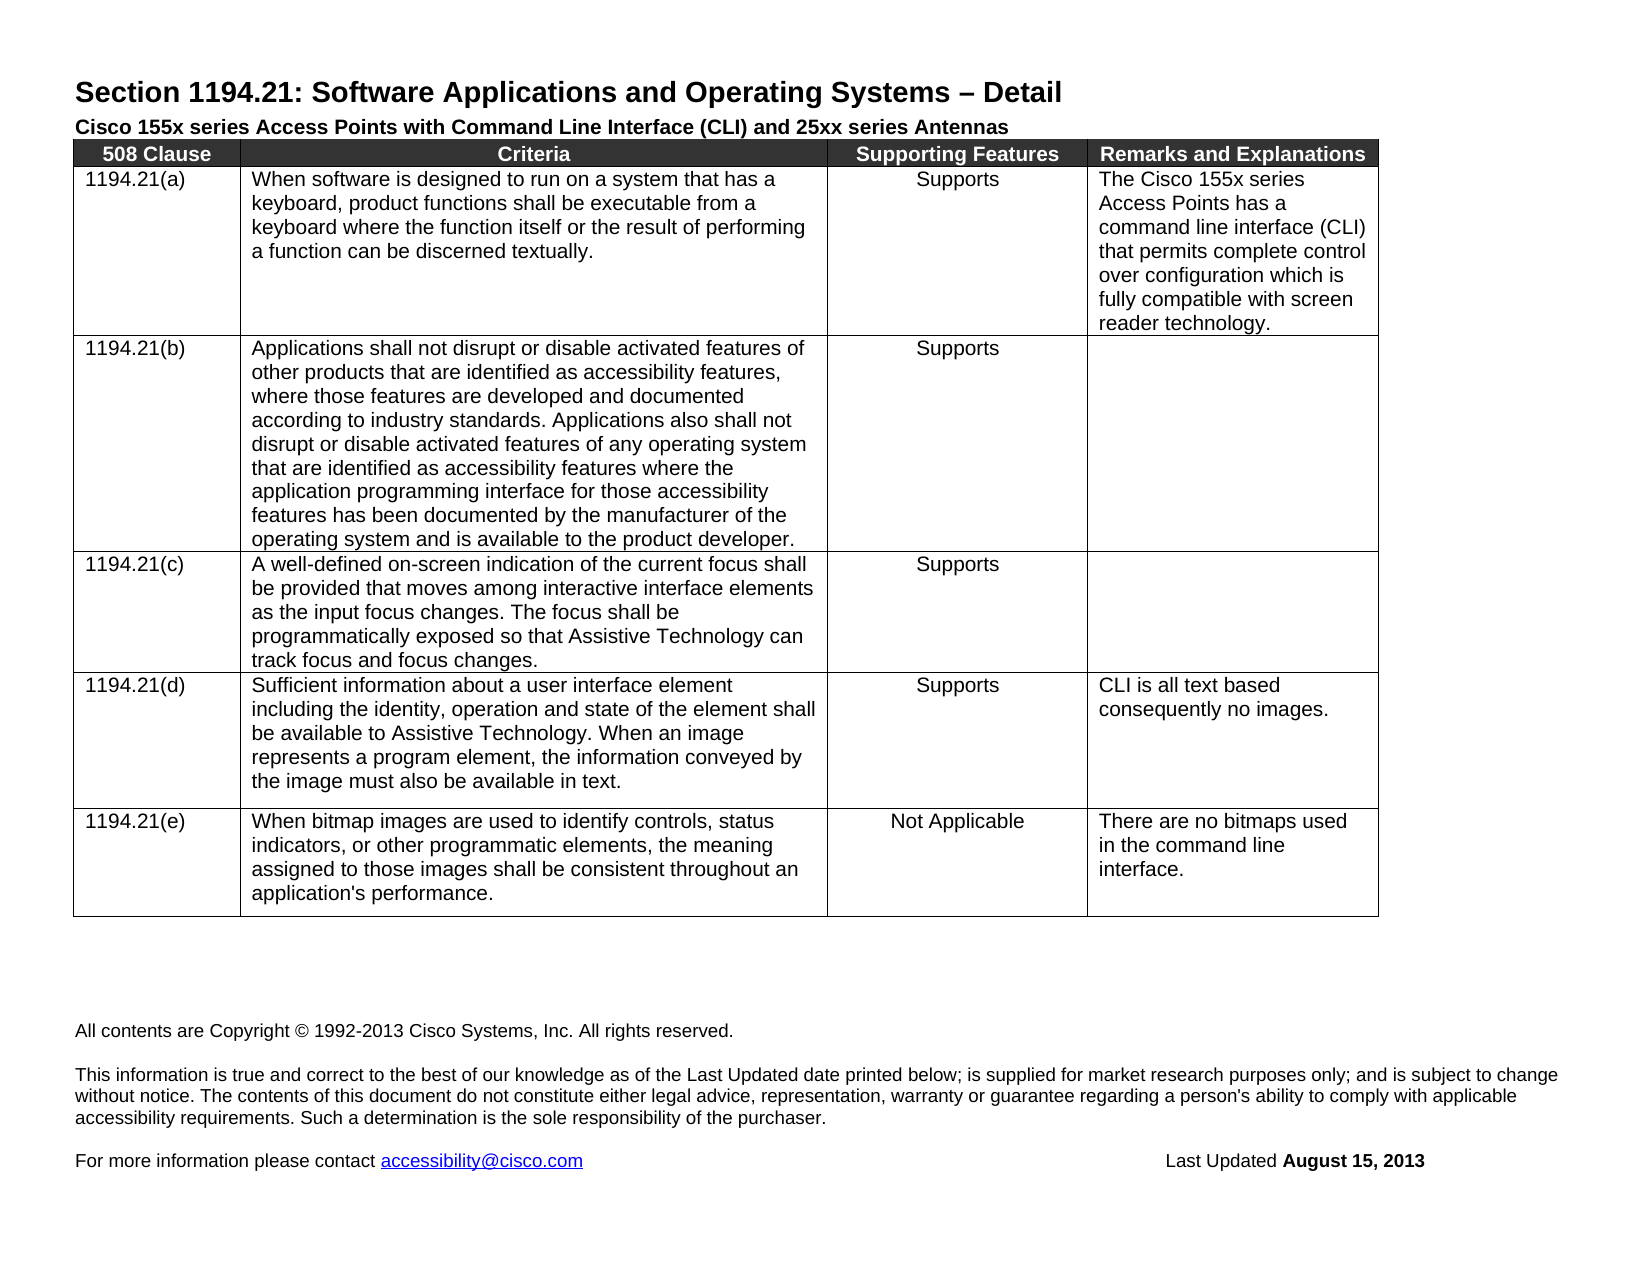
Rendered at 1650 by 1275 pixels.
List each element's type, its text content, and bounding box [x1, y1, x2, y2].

table_cell When bitmap images are used to identify controls, status indicators, or other programmatic elements, the meaning assigned to those images shall be consistent throughout an application's performance. [241, 809, 827, 916]
table_cell 1194.21(b) [74, 336, 240, 551]
subtitle Section 1194.21: Software Applications and Operating Systems – Detail [75, 75, 1575, 108]
table_header Remarks and Explanations [1088, 139, 1378, 166]
table_cell Supports [828, 673, 1087, 807]
table_header Supporting Features [828, 139, 1087, 166]
table_cell [1088, 336, 1378, 551]
table_cell 1194.21(d) [74, 673, 240, 807]
table_cell Supports [828, 167, 1087, 334]
text Cisco 155x series Access Points with Command Line Interface (CLI) and 25xx series Antennas [75, 115, 1575, 139]
table_cell Supports [828, 336, 1087, 551]
table_cell 1194.21(e) [74, 809, 240, 916]
table_header Criteria [241, 139, 827, 166]
table_cell The Cisco 155x series Access Points has a command line interface (CLI) that permits complete control over configuration which is fully compatible with screen reader technology. [1088, 167, 1378, 334]
table_cell When software is designed to run on a system that has a keyboard, product functions shall be executable from a keyboard where the function itself or the result of performing a function can be discerned textually. [241, 167, 827, 334]
table_cell CLI is all text based consequently no images. [1088, 673, 1378, 807]
table_header 508 Clause [74, 139, 240, 166]
table_cell Supports [828, 552, 1087, 672]
table_cell 1194.21(a) [74, 167, 240, 334]
table_cell Not Applicable [828, 809, 1087, 916]
table_cell Sufficient information about a user interface element including the identity, operation and state of the element shall be available to Assistive Technology. When an image represents a program element, the information conveyed by the image must also be available in text. [241, 673, 827, 807]
table_cell [1088, 552, 1378, 672]
table_cell Applications shall not disrupt or disable activated features of other products that are identified as accessibility features, where those features are developed and documented according to industry standards. Applications also shall not disrupt or disable activated features of any operating system that are identified as accessibility features where the application programming interface for those accessibility features has been documented by the manufacturer of the operating system and is available to the product developer. [241, 336, 827, 551]
table_cell 1194.21(c) [74, 552, 240, 672]
table_cell There are no bitmaps used in the command line interface. [1088, 809, 1378, 916]
table_cell A well-defined on-screen indication of the current focus shall be provided that moves among interactive interface elements as the input focus changes. The focus shall be programmatically exposed so that Assistive Technology can track focus and focus changes. [241, 552, 827, 672]
